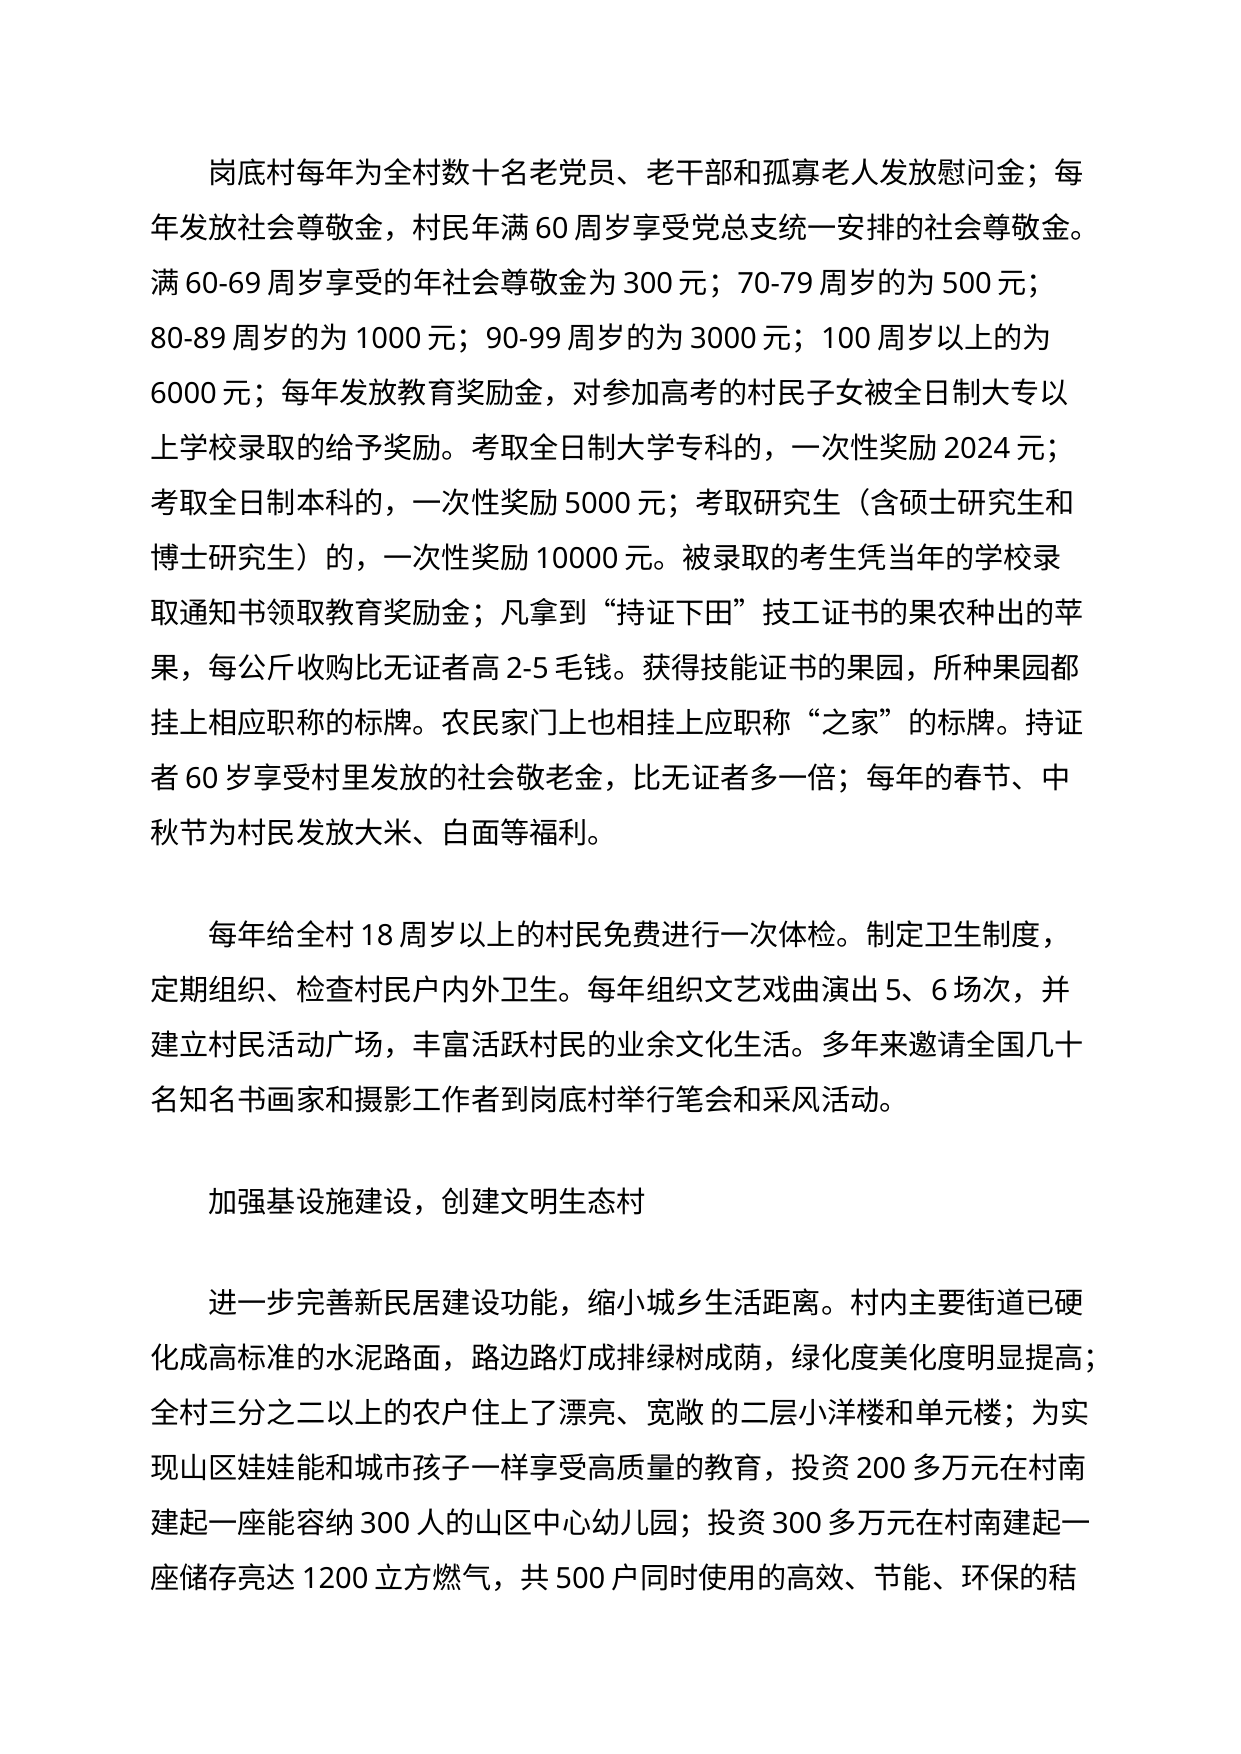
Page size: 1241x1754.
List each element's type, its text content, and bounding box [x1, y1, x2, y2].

text 每年给全村18周岁以上的村民免费进行一次体检。制定卫生制度，定期组织、检查村民户内外卫生。每年组织文艺戏曲演出5、6场次，并建立村民活动广场，丰富活跃村民的业余文化生活。多年来邀请全国几十名知名书画家和摄影工作者到岗底村举行笔会和采风活动。 [150, 911, 1090, 1119]
text 加强基设施建设，创建文明生态村 [150, 1178, 1090, 1220]
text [150, 1280, 1090, 1597]
text 岗底村每年为全村数十名老党员、老干部和孤寡老人发放慰问金；每年发放社会尊敬金，村民年满60周岁享受党总支统一安排的社会尊敬金。满60-69周岁享受的年社会尊敬金为300元；70-79周岁的为500元；80-89周岁的为1000元；90-99周岁的为3000元；100周岁以上的为6000元；每年发放教育奖励金，对参加高考的村民子女被全日制大专以上学校录取的给予奖励。考取全日制大学专科的，一次性奖励2024元；考取全日制本科的，一次性奖励5000元；考取研究生（含硕士研究生和博士研究生）的，一次性奖励10000元。被录取的考生凭当年的学校录取通知书领取教育奖励金；凡拿到“持证下田”技工证书的果农种出的苹果，每公斤收购比无证者高2-5毛钱。获得技能证书的果园，所种果园都挂上相应职称的标牌。农民家门上也相挂上应职称“之家”的标牌。持证者60岁享受村里发放的社会敬老金，比无证者多一倍；每年的春节、中秋节为村民发放大米、白面等福利。 [150, 150, 1090, 852]
